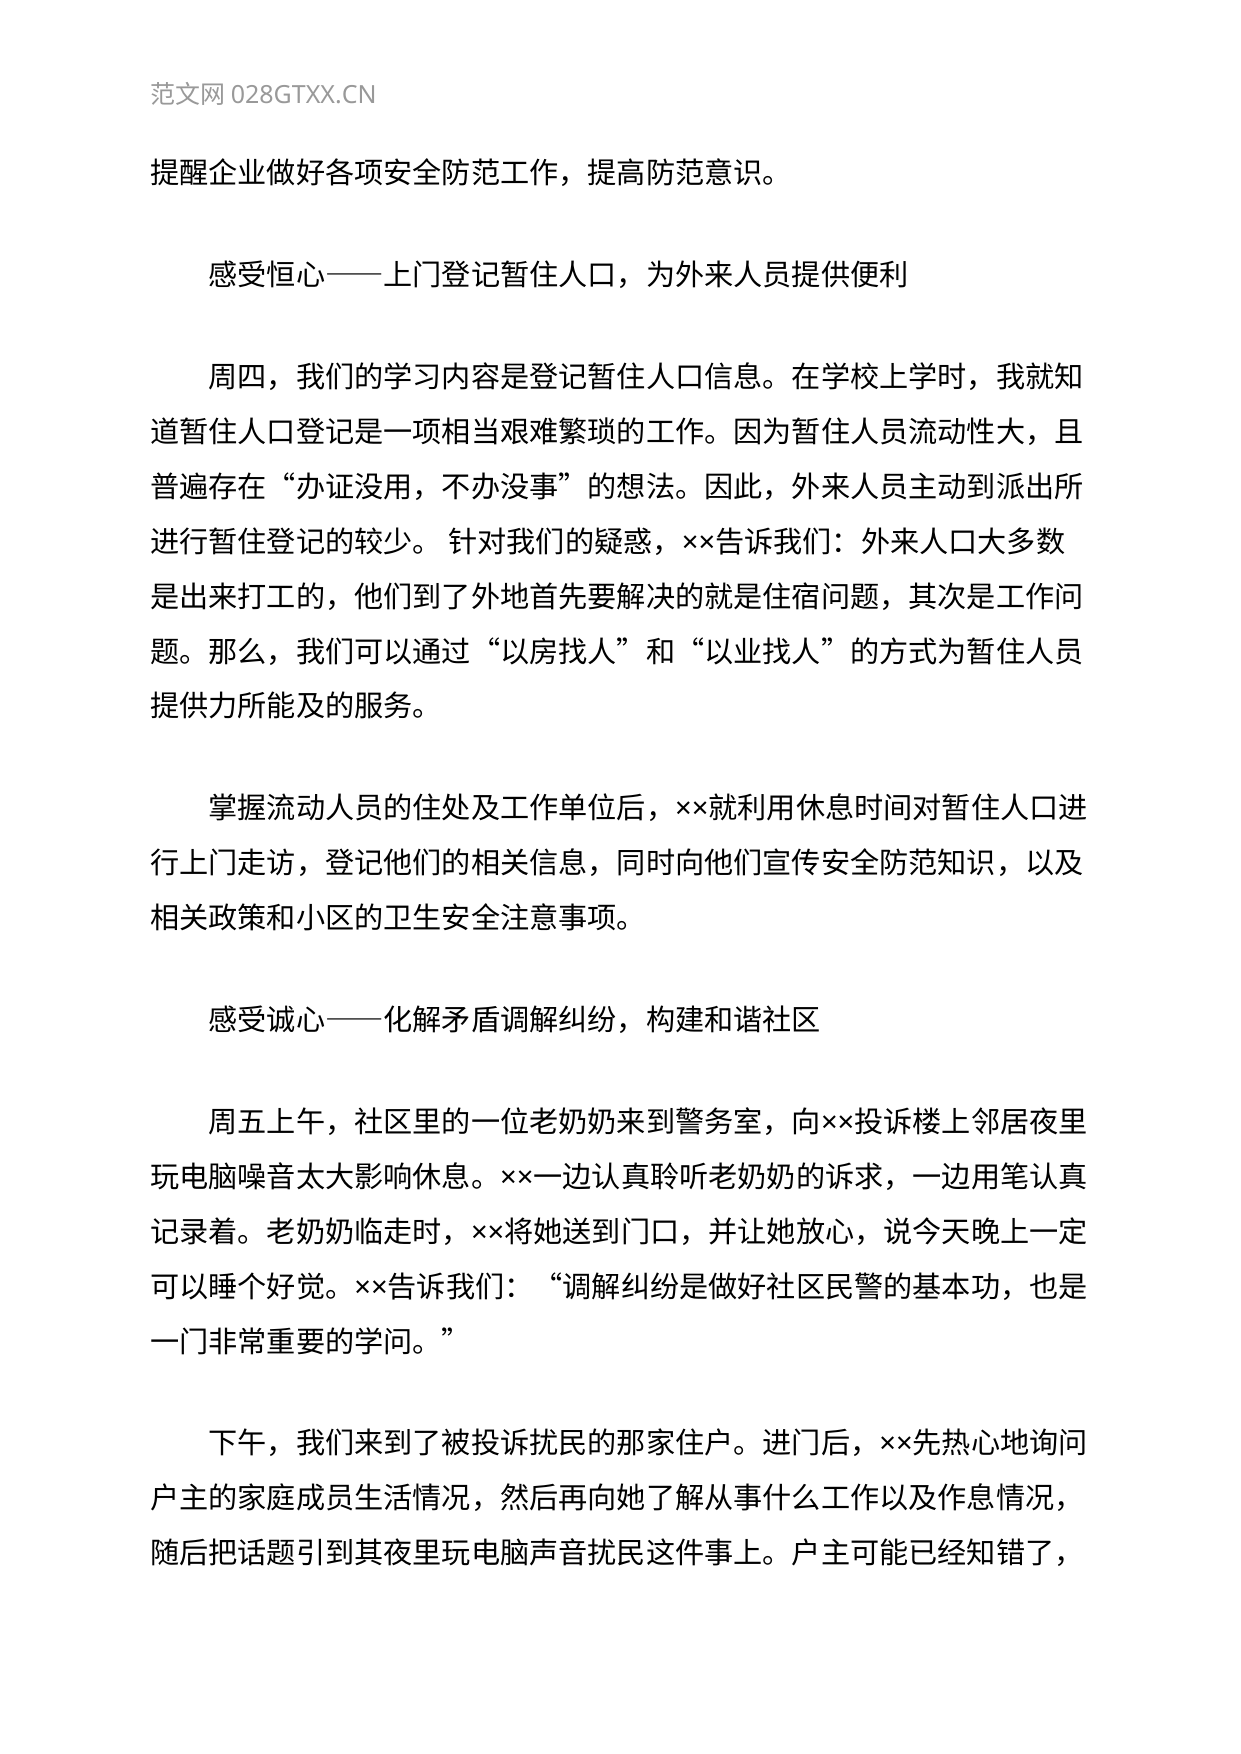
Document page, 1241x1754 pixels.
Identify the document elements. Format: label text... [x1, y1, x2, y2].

text 周四，我们的学习内容是登记暂住人口信息。在学校上学时，我就知道暂住人口登记是一项相当艰难繁琐的工作。因为暂住人员流动性大，且普遍存在“办证没用，不办没事”的想法。因此，外来人员主动到派出所进行暂住登记的较少。 针对我们的疑惑，××告诉我们：外来人口大多数是出来打工的，他们到了外地首先要解决的就是住宿问题，其次是工作问题。那么，我们可以通过“以房找人”和“以业找人”的方式为暂住人员提供力所能及的服务。 [150, 353, 1090, 725]
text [150, 1420, 1090, 1572]
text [150, 150, 1090, 192]
text 掌握流动人员的住处及工作单位后，××就利用休息时间对暂住人口进行上门走访，登记他们的相关信息，同时向他们宣传安全防范知识，以及相关政策和小区的卫生安全注意事项。 [150, 785, 1090, 937]
text 周五上午，社区里的一位老奶奶来到警务室，向××投诉楼上邻居夜里玩电脑噪音太大影响休息。××一边认真聆听老奶奶的诉求，一边用笔认真记录着。老奶奶临走时，××将她送到门口，并让她放心，说今天晚上一定可以睡个好觉。××告诉我们：“调解纠纷是做好社区民警的基本功，也是一门非常重要的学问。” [150, 1098, 1090, 1361]
text 感受恒心——上门登记暂住人口，为外来人员提供便利 [150, 252, 1090, 294]
text 感受诚心——化解矛盾调解纠纷，构建和谐社区 [150, 996, 1090, 1039]
